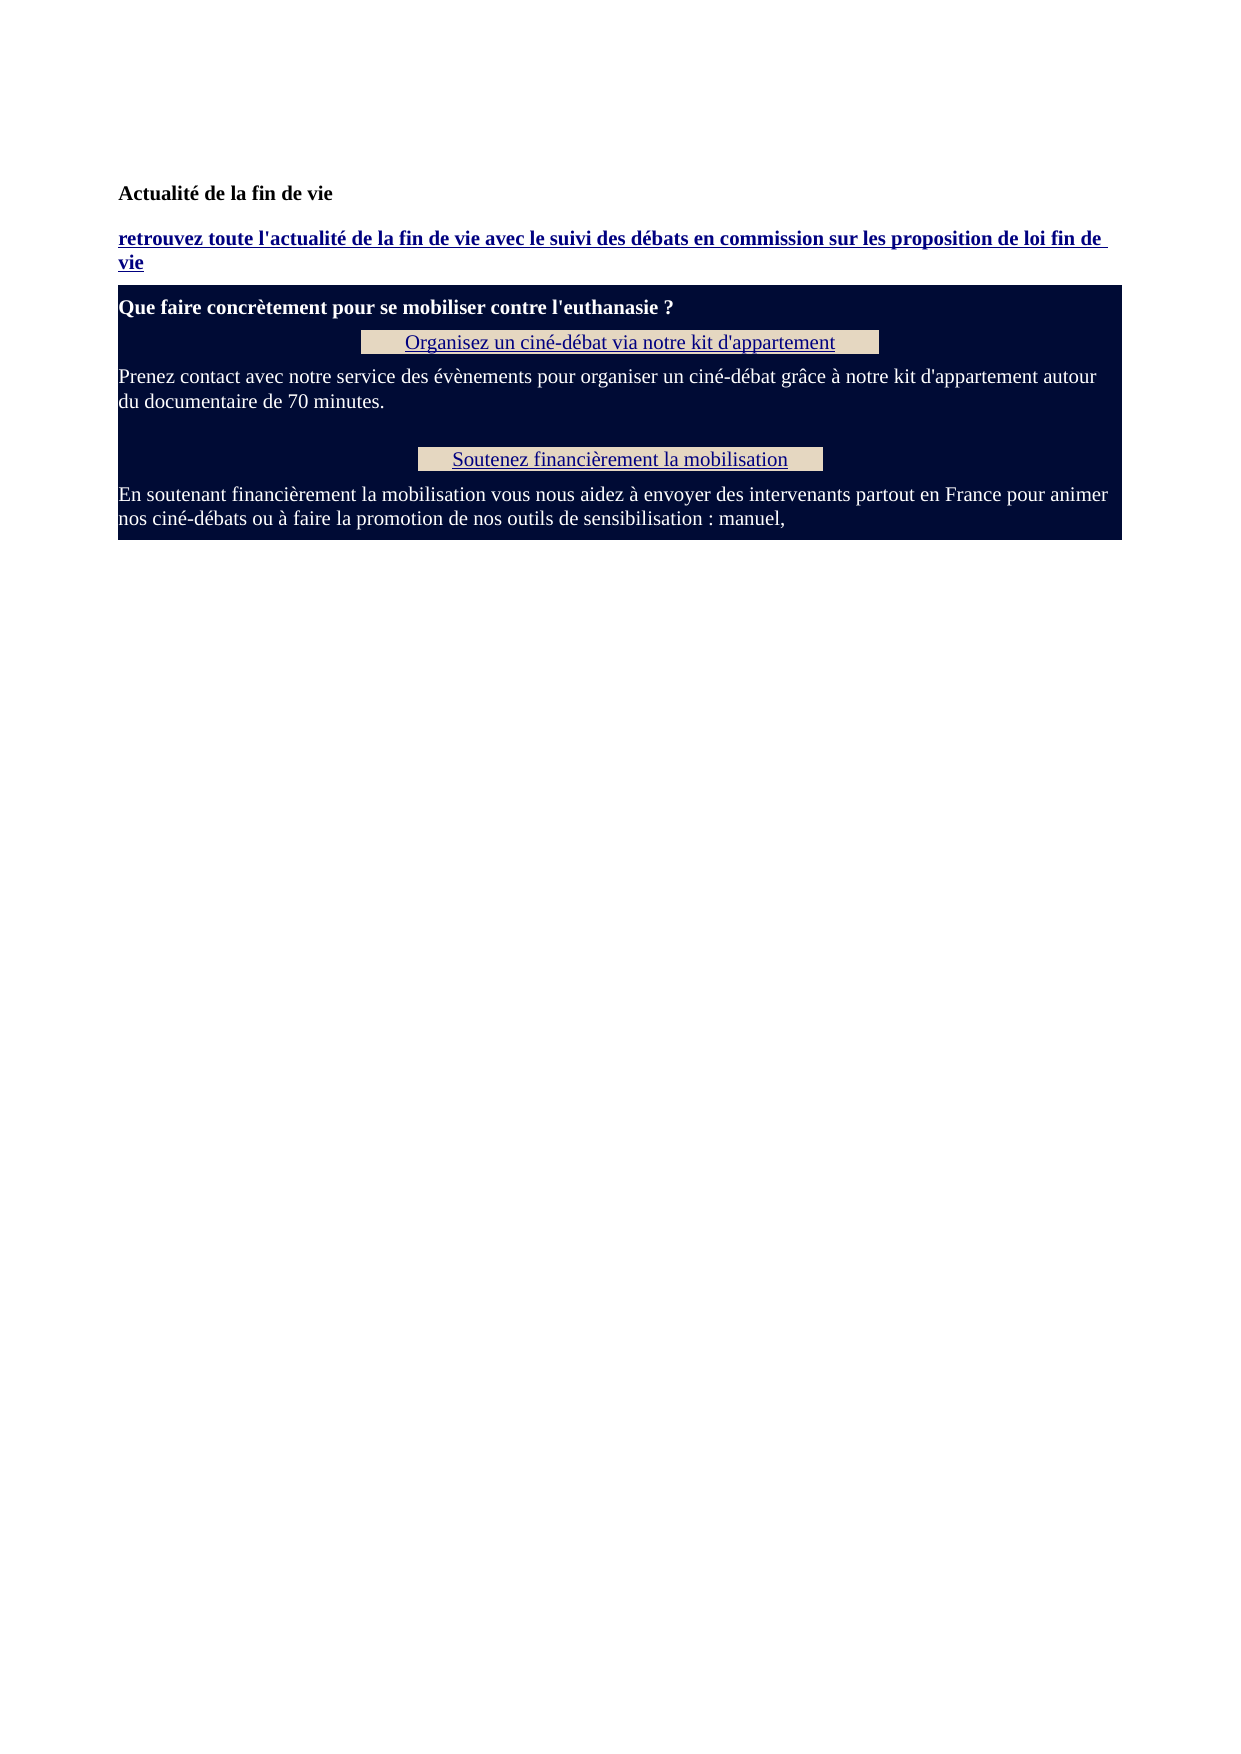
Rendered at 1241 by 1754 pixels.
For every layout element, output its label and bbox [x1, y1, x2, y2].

table_cell [118, 285, 1122, 330]
table_header [118, 171, 1122, 285]
table_cell [118, 330, 1122, 540]
